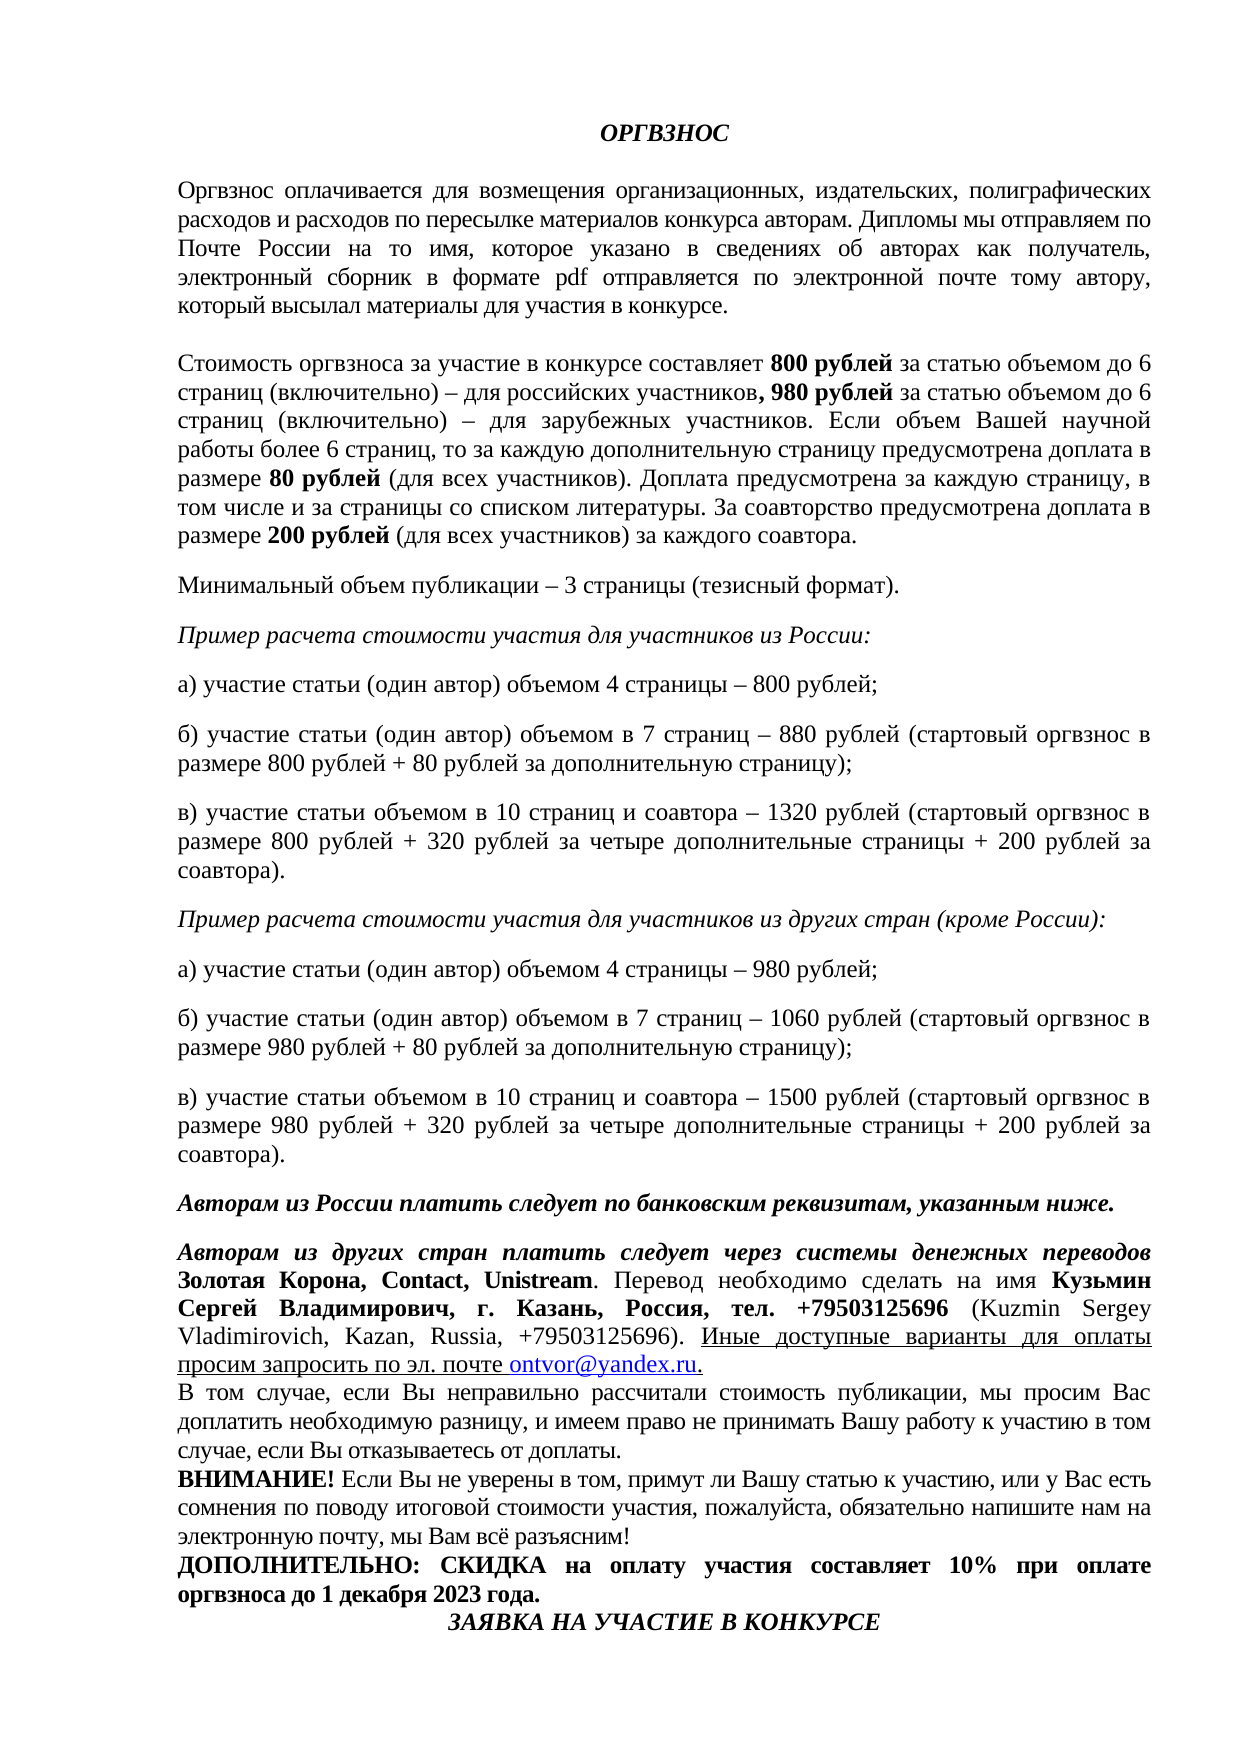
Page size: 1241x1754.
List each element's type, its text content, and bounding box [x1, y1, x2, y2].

text Оргвзнос оплачивается для возмещения организационных, издательских, полиграфических расходов и расходов по пересылке материалов конкурса авторам. Дипломы мы отправляем по Почте России на то имя, которое указано в сведениях об авторах как получатель, электронный сборник в формате pdf отправляется по электронной почте тому автору, который высылал материалы для участия в конкурсе. [177, 176, 1152, 319]
text в) участие статьи объемом в 10 страниц и соавтора – 1320 рублей (стартовый оргвзнос в размере 800 рублей + 320 рублей за четыре дополнительные страницы + 200 рублей за соавтора). [177, 797, 1152, 883]
text Авторам из других стран платить следует через системы денежных переводов Золотая Корона, Contact, Unistream. Перевод необходимо сделать на имя Кузьмин Сергей Владимирович, г. Казань, Россия, тел. +79503125696 (Kuzmin Sergey Vladimirovich, Kazan, Russia, +79503125696). Иные доступные варианты для оплаты просим запросить по эл. почте ontvor@yandex.ru. [177, 1238, 1152, 1377]
text ДОПОЛНИТЕЛЬНО: СКИДКА на оплату участия составляет 10% при оплате оргвзноса до 1 декабря 2023 года. [177, 1550, 1152, 1607]
text Минимальный объем публикации – 3 страницы (тезисный формат). [177, 570, 1152, 599]
text Стоимость оргвзноса за участие в конкурсе составляет 800 рублей за статью объемом до 6 страниц (включительно) – для российских участников, 980 рублей за статью объемом до 6 страниц (включительно) – для зарубежных участников. Если объем Вашей научной работы более 6 страниц, то за каждую дополнительную страницу предусмотрена доплата в размере 80 рублей (для всех участников). Доплата предусмотрена за каждую страницу, в том числе и за страницы со списком литературы. За соавторство предусмотрена доплата в размере 200 рублей (для всех участников) за каждого соавтора. [177, 348, 1152, 549]
text ВНИМАНИЕ! Если Вы не уверены в том, примут ли Вашу статью к участию, или у Вас есть сомнения по поводу итоговой стоимости участия, пожалуйста, обязательно напишите нам на электронную почту, мы Вам всё разъясним! [177, 1464, 1152, 1550]
text Пример расчета стоимости участия для участников из других стран (кроме России): [177, 904, 1152, 933]
text Пример расчета стоимости участия для участников из России: [177, 620, 1152, 648]
text б) участие статьи (один автор) объемом в 7 страниц – 880 рублей (стартовый оргвзнос в размере 800 рублей + 80 рублей за дополнительную страницу); [177, 719, 1152, 776]
text Авторам из России платить следует по банковским реквизитам, указанным ниже. [177, 1189, 1152, 1217]
text В том случае, если Вы неправильно рассчитали стоимость публикации, мы просим Вас доплатить необходимую разницу, и имеем право не принимать Вашу работу к участию в том случае, если Вы отказываетесь от доплаты. [177, 1377, 1152, 1464]
text ОРГВЗНОС [177, 118, 1152, 147]
text а) участие статьи (один автор) объемом 4 страницы – 800 рублей; [177, 669, 1152, 698]
text б) участие статьи (один автор) объемом в 7 страниц – 1060 рублей (стартовый оргвзнос в размере 980 рублей + 80 рублей за дополнительную страницу); [177, 1003, 1152, 1061]
text в) участие статьи объемом в 10 страниц и соавтора – 1500 рублей (стартовый оргвзнос в размере 980 рублей + 320 рублей за четыре дополнительные страницы + 200 рублей за соавтора). [177, 1082, 1152, 1168]
text ЗАЯВКА НА УЧАСТИЕ В КОНКУРСЕ [177, 1607, 1152, 1636]
text а) участие статьи (один автор) объемом 4 страницы – 980 рублей; [177, 954, 1152, 983]
